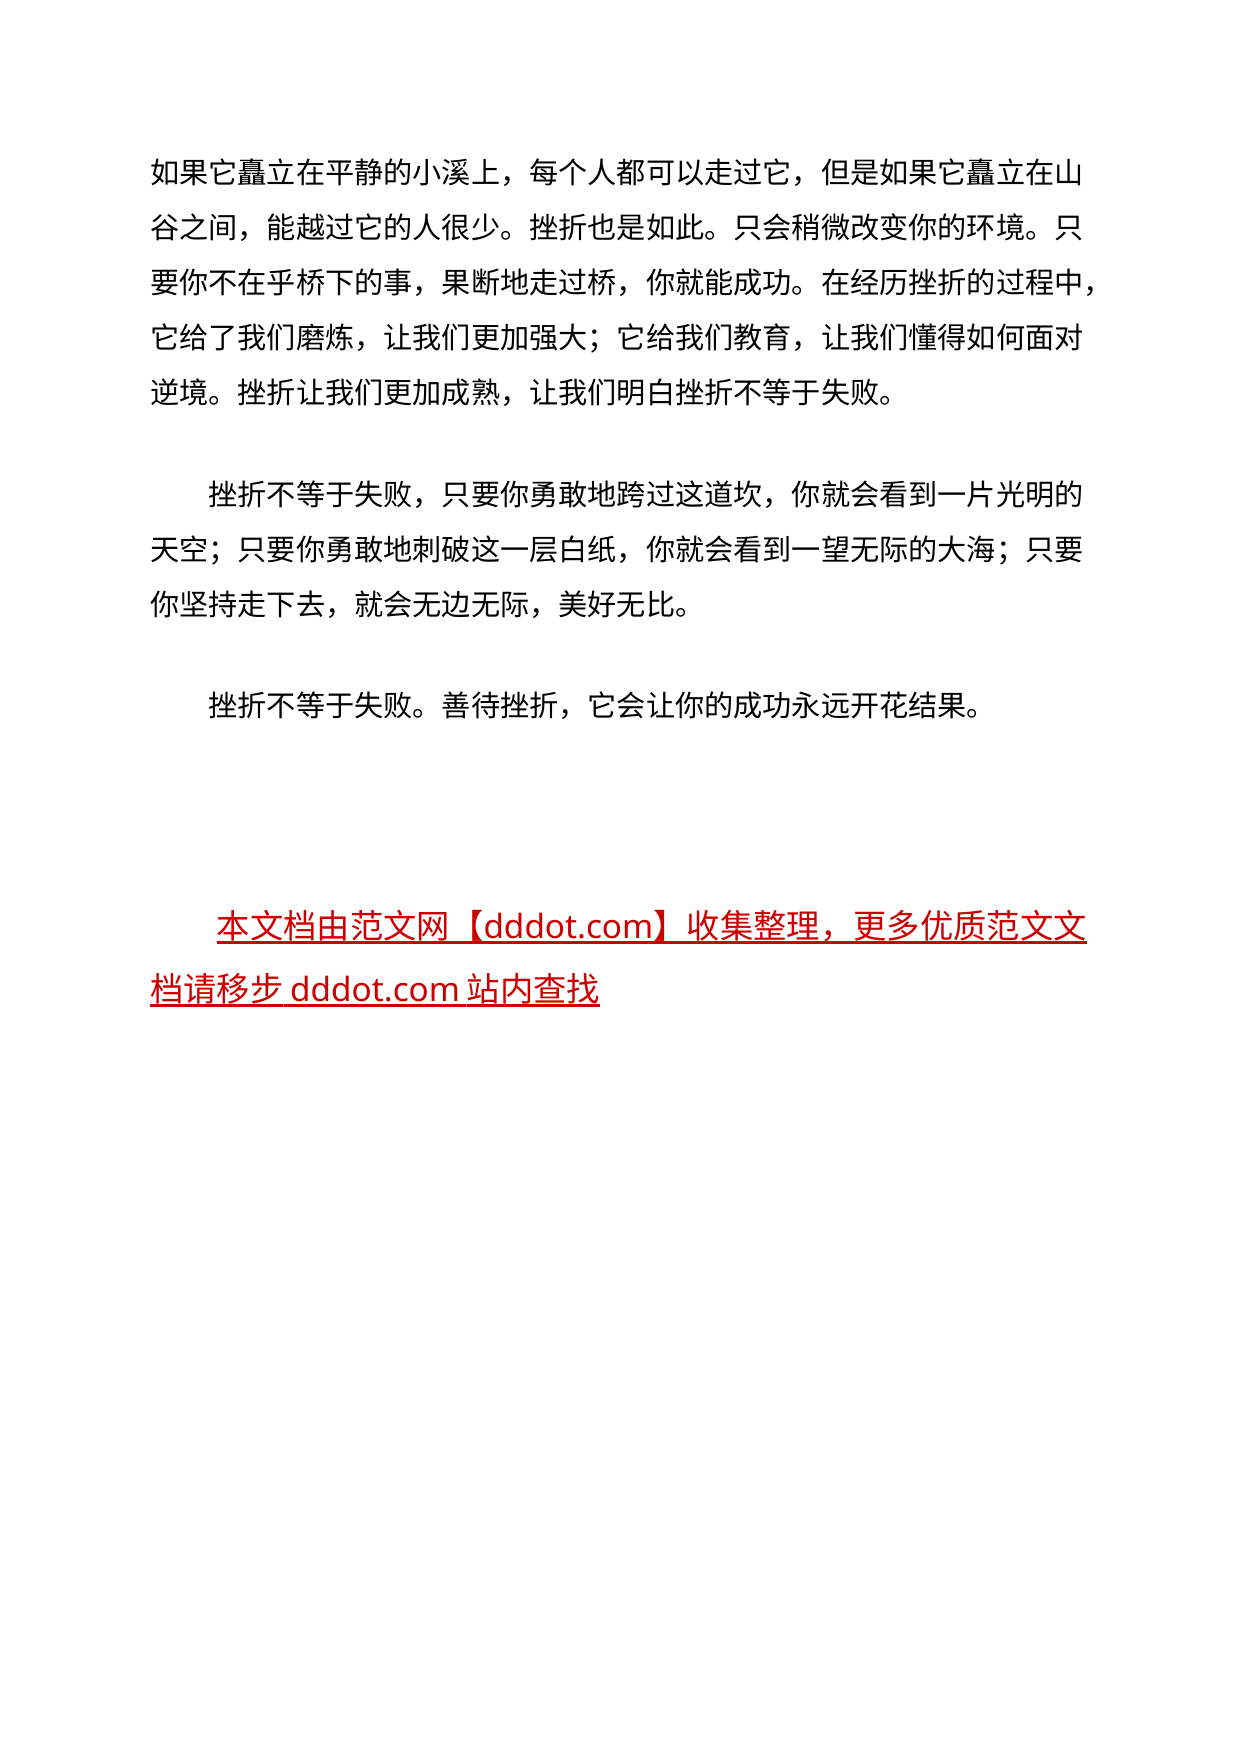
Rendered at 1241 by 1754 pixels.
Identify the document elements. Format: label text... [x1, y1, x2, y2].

text 挫折不等于失败，只要你勇敢地跨过这道坎，你就会看到一片光明的天空；只要你勇敢地刺破这一层白纸，你就会看到一望无际的大海；只要你坚持走下去，就会无边无际，美好无比。 [150, 471, 1090, 623]
text 本文档由范文网【dddot.com】收集整理，更多优质范文文档请移步dddot.com站内查找 [150, 900, 1090, 1011]
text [150, 150, 1090, 412]
text 挫折不等于失败。善待挫折，它会让你的成功永远开花结果。 [150, 683, 1090, 725]
